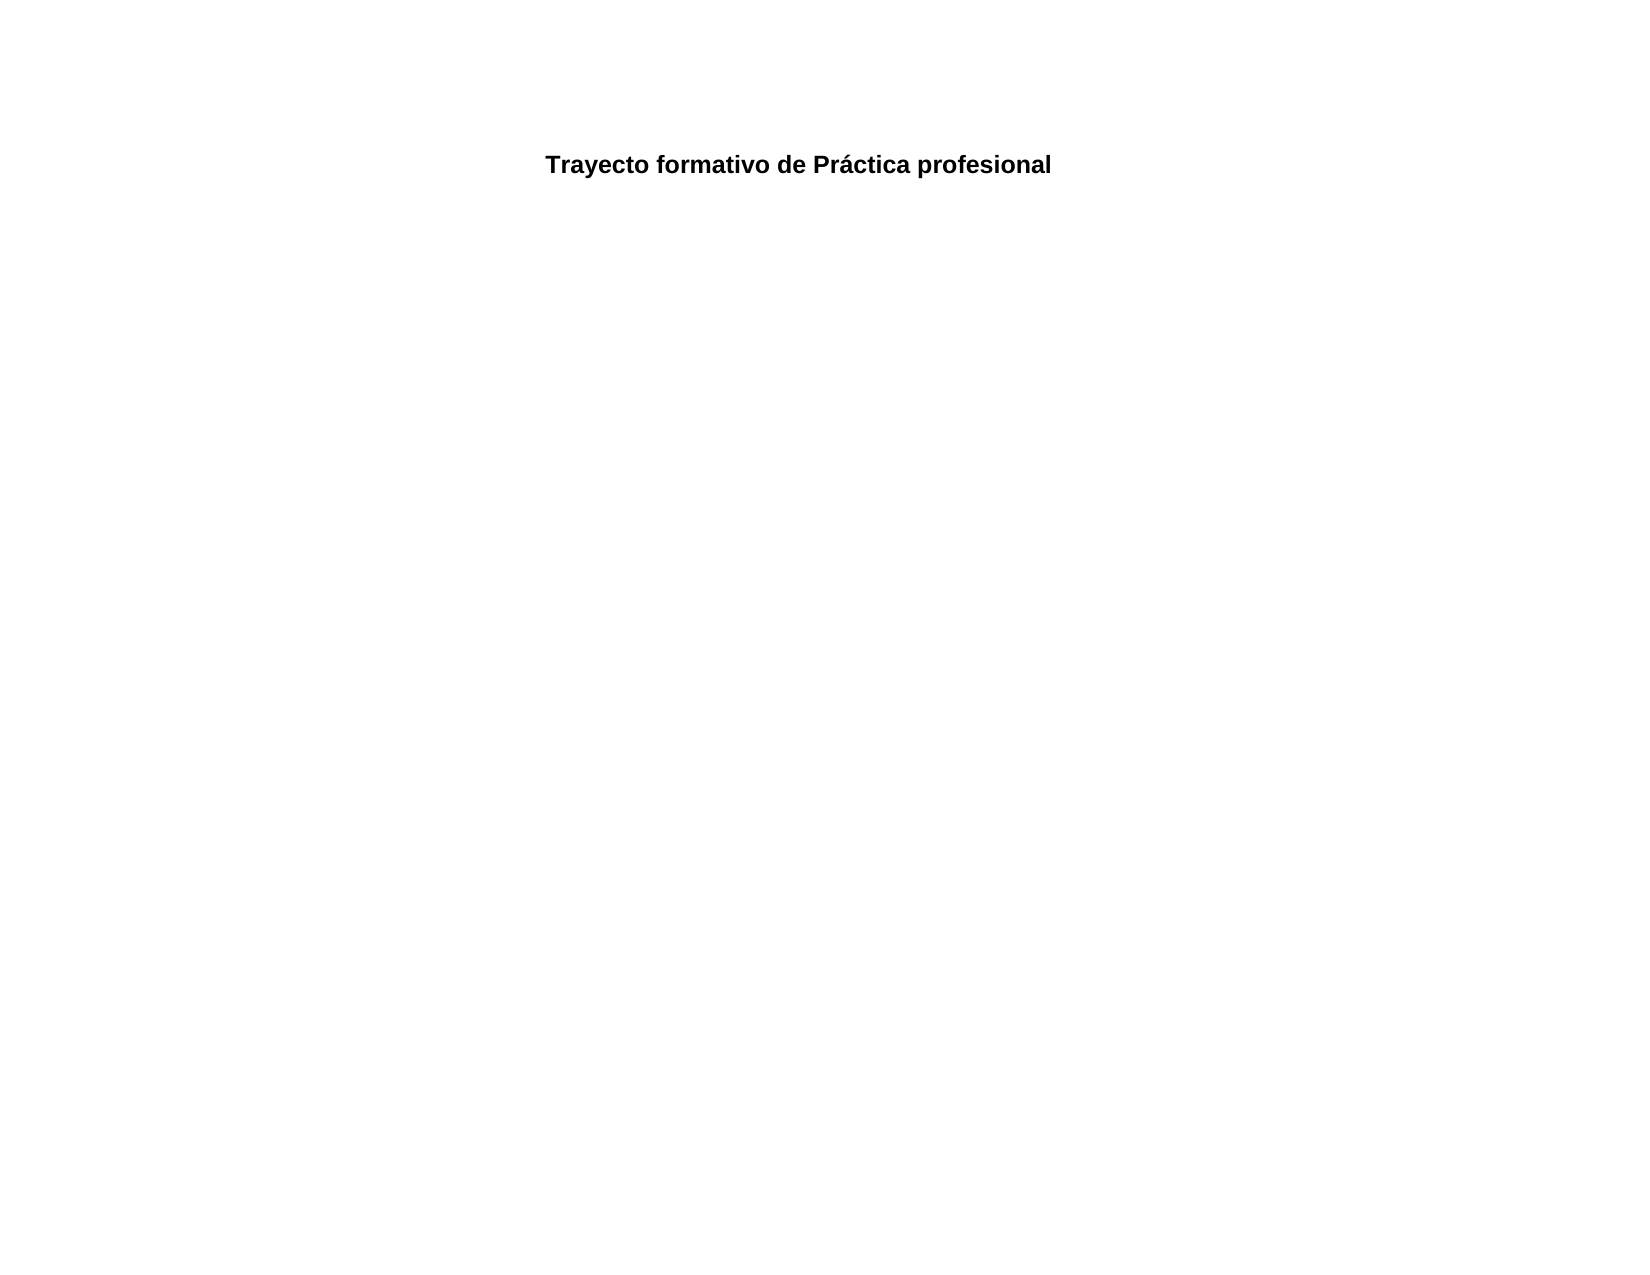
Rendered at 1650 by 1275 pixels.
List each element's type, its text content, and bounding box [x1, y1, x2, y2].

text Trayecto formativo de Práctica profesional [150, 150, 1500, 179]
